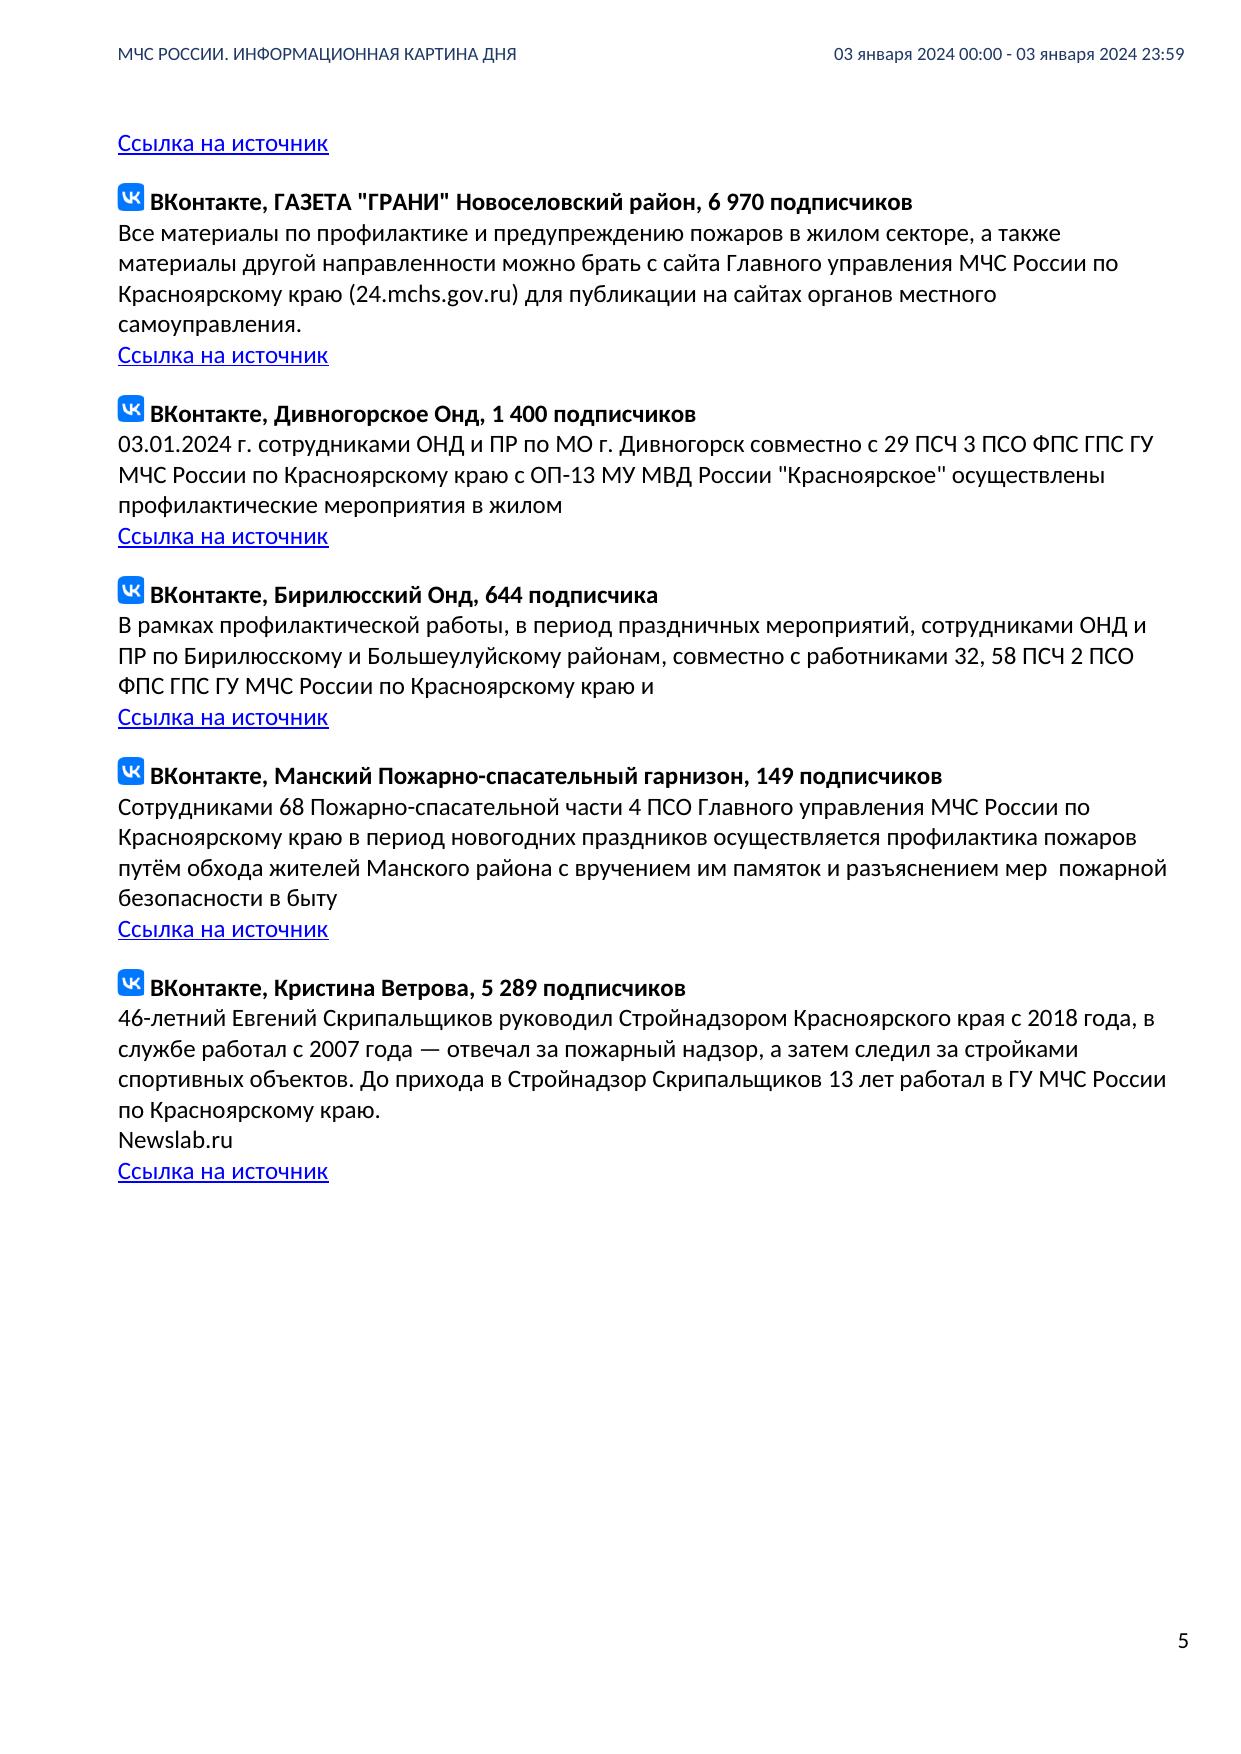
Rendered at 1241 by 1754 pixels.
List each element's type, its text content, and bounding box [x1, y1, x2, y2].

text Newslab.ru [118, 1124, 1181, 1155]
text Ссылка на источник [118, 339, 1183, 369]
text Ссылка на источник [118, 1155, 1183, 1185]
text ВКонтакте, Кристина Ветрова, 5 289 подписчиков [118, 969, 1196, 1002]
text Ссылка на источник [118, 701, 1183, 732]
picture [117, 395, 145, 422]
text Ссылка на источник [118, 127, 1183, 158]
text Все материалы по профилактике и предупреждению пожаров в жилом секторе, а также материалы другой направленности можно брать с сайта Главного управления МЧС России по Красноярскому краю (24.mchs.gov.ru) для публикации на сайтах органов местного самоуправления. [118, 217, 1181, 339]
text 46-летний Евгений Скрипальщиков руководил Стройнадзором Красноярского края с 2018 года, в службе работал с 2007 года — отвечал за пожарный надзор, а затем следил за стройками спортивных объектов. До прихода в Стройнадзор Скрипальщиков 13 лет работал в ГУ МЧС России по Красноярскому краю. [118, 1002, 1181, 1124]
picture [117, 757, 145, 785]
text В рамках профилактической работы, в период праздничных мероприятий, сотрудниками ОНД и ПР по Бирилюсскому и Большеулуйскому районам, совместно с работниками 32, 58 ПСЧ 2 ПСО ФПС ГПС ГУ МЧС России по Красноярскому краю и [118, 609, 1181, 701]
text Ссылка на источник [118, 520, 1183, 550]
text ВКонтакте, ГАЗЕТА "ГРАНИ" Новоселовский район, 6 970 подписчиков [118, 184, 1196, 217]
text Сотрудниками 68 Пожарно-спасательной части 4 ПСО Главного управления МЧС России по Красноярскому краю в период новогодних праздников осуществляется профилактика пожаров путём обхода жителей Манского района с вручением им памяток и разъяснением мер пожарной безопасности в быту [118, 791, 1181, 913]
text Ссылка на источник [118, 913, 1183, 943]
text 03.01.2024 г. сотрудниками ОНД и ПР по МО г. Дивногорск совместно с 29 ПСЧ 3 ПСО ФПС ГПС ГУ МЧС России по Красноярскому краю с ОП-13 МУ МВД России "Красноярское" осуществлены профилактические мероприятия в жилом [118, 428, 1181, 520]
text ВКонтакте, Дивногорское Онд, 1 400 подписчиков [118, 396, 1196, 428]
picture [117, 576, 145, 604]
text ВКонтакте, Бирилюсский Онд, 644 подписчика [118, 577, 1196, 609]
text ВКонтакте, Манский Пожарно-спасательный гарнизон, 149 подписчиков [118, 758, 1196, 791]
picture [117, 183, 145, 211]
picture [117, 969, 145, 996]
